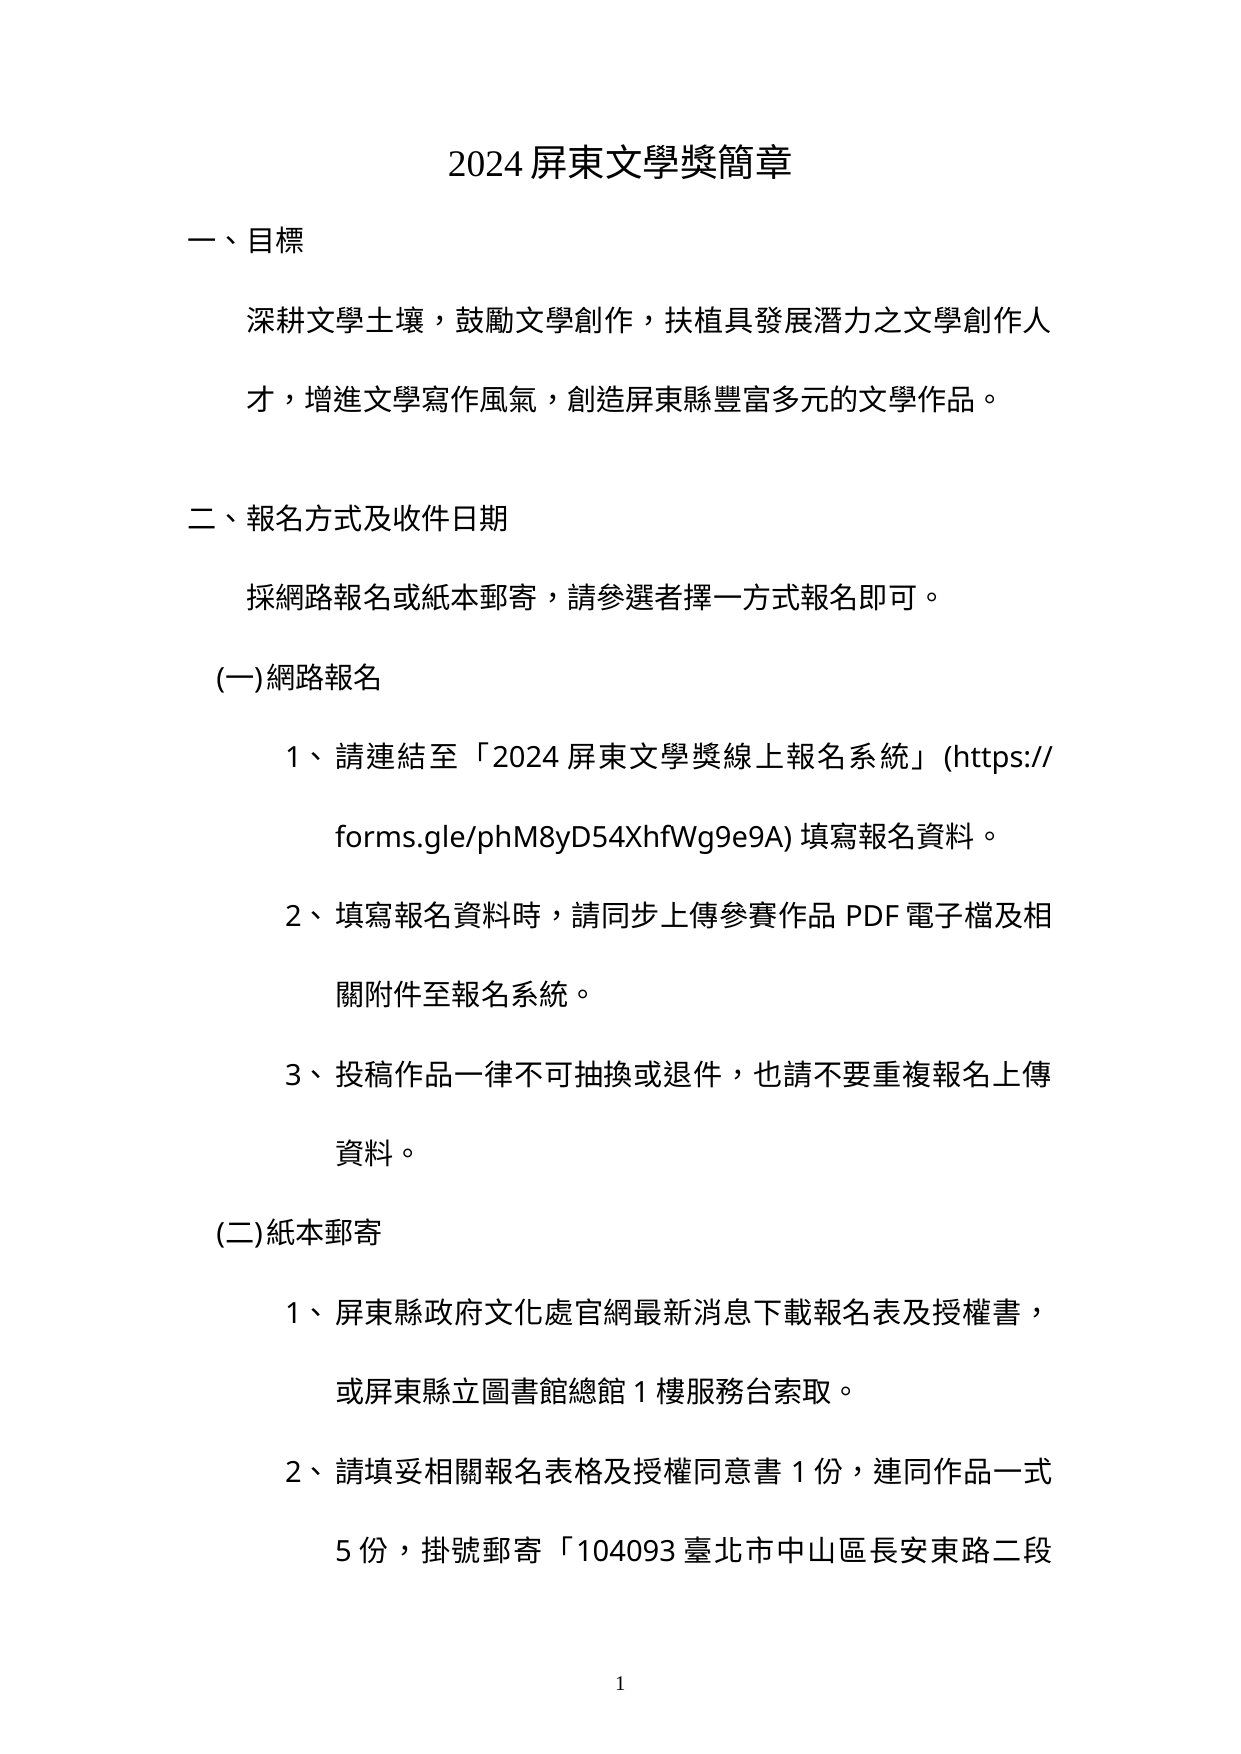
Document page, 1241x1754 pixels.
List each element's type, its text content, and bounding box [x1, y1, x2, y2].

list 報名方式及收件日期 [187, 477, 1053, 557]
list 屏東縣政府文化處官網最新消息下載報名表及授權書，或屏東縣立圖書館總館1 樓服務台索取。 [285, 1271, 1053, 1430]
list 深耕文學土壤，鼓勵文學創作，扶植具發展潛力之文學創作人才，增進文學寫作風氣，創造屏東縣豐富多元的文學作品。 [246, 279, 1053, 437]
text 2024屏東文學獎簡章 [187, 120, 1053, 199]
list 網路報名 [216, 636, 1053, 715]
list 請連結至「2024屏東文學獎線上報名系統」(https://forms.gle/phM8yD54XhfWg9e9A) 填寫報名資料。 [285, 715, 1053, 874]
list 採網路報名或紙本郵寄，請參選者擇一方式報名即可。 [246, 557, 1053, 636]
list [285, 1430, 1053, 1588]
list 紙本郵寄 [216, 1192, 1053, 1271]
list 填寫報名資料時，請同步上傳參賽作品PDF電子檔及相關附件至報名系統。 [285, 874, 1053, 1033]
list 目標 [187, 199, 1053, 279]
list 投稿作品一律不可抽換或退件，也請不要重複報名上傳資料。 [285, 1033, 1053, 1192]
